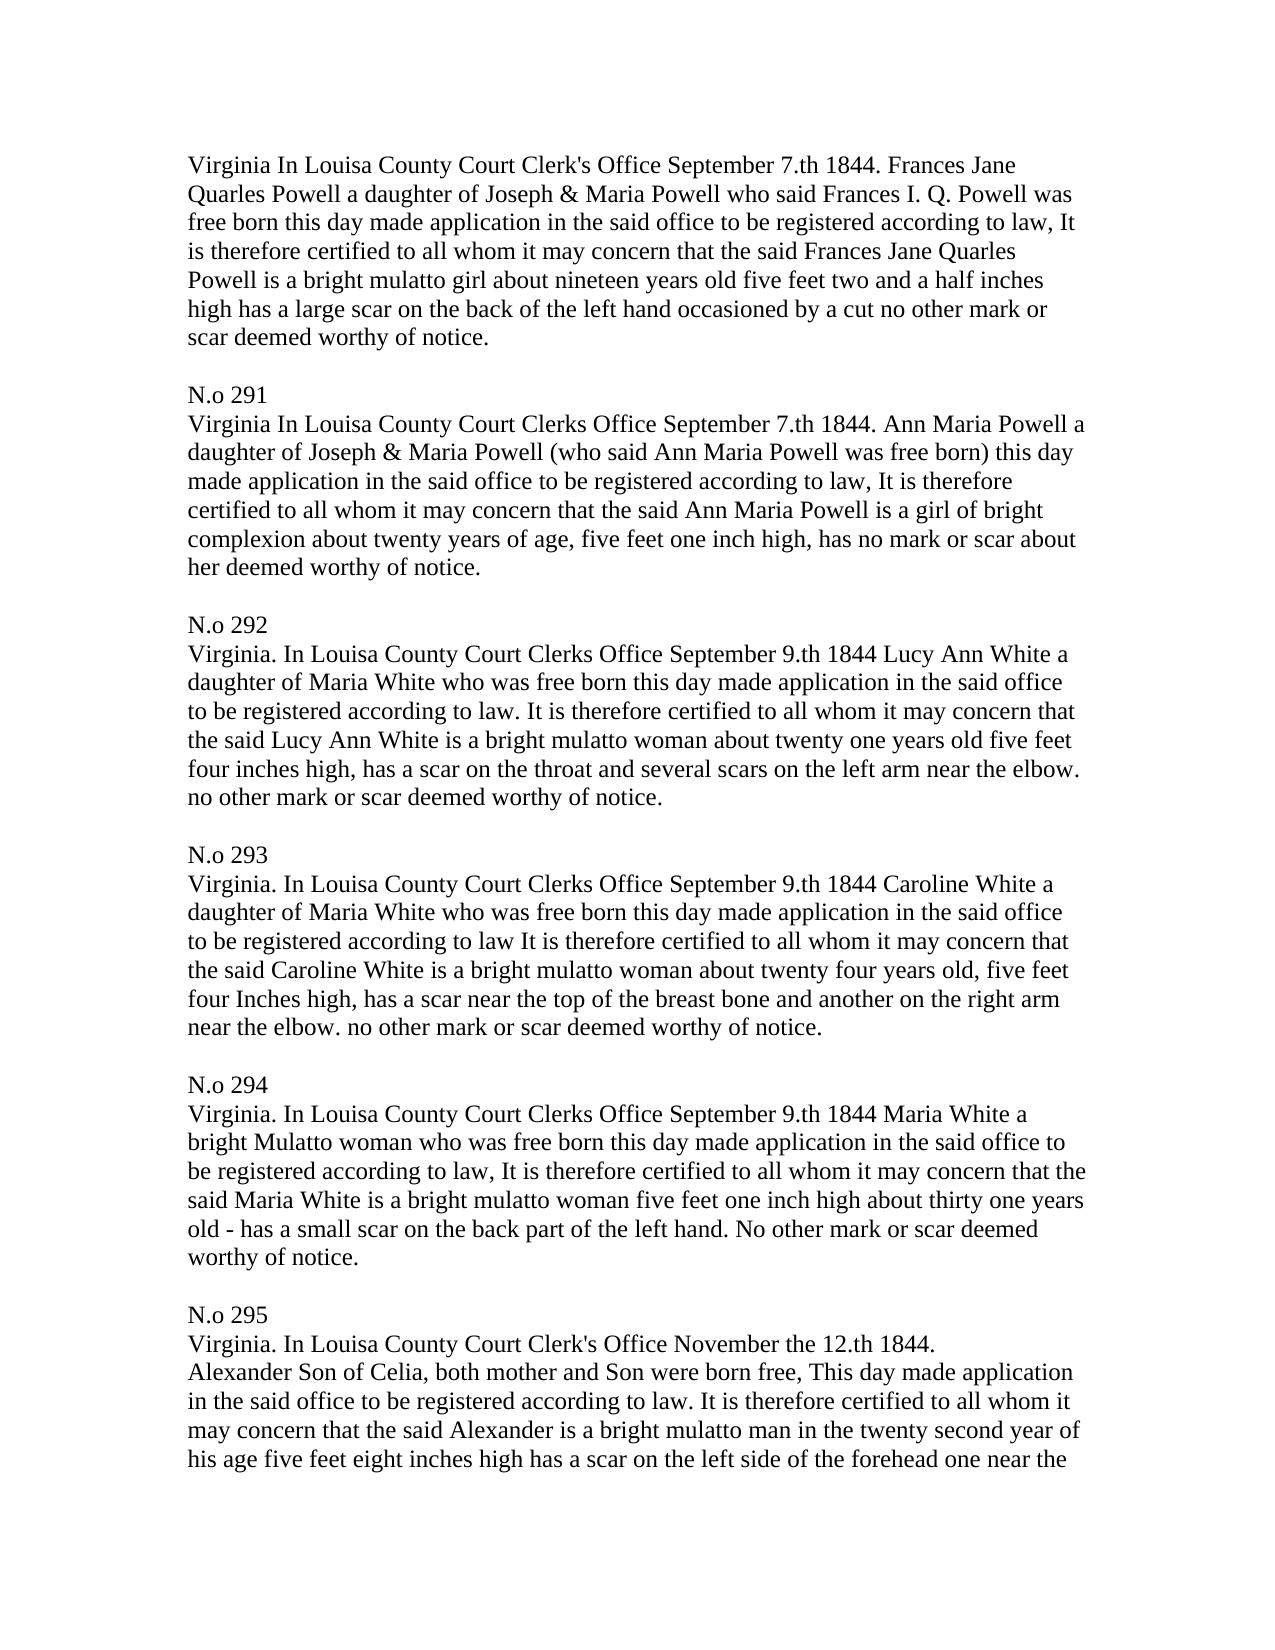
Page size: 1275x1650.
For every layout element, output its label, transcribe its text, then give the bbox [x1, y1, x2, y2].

text . In Louisa County Court Clerks Office September 9.th 1844 Maria White a bright Mulatto woman who was free born this day made application in the said office to be registered according to law, It is therefore certified to all whom it may concern that the said Maria White is a bright mulatto woman five feet one inch high about thirty one years old - has a small scar on the back part of the left hand. No other mark or scar deemed worthy of notice. [187, 1099, 1087, 1271]
text In Clerk's Office September 7.th 1844. Frances Jane Quarles Powell a daughter of Joseph & Maria Powell who said Frances I. Q. Powell was free born this day made application in the said office to be registered according to law, It is therefore certified to all whom it may concern that the said Frances Jane Quarles Powell is a bright mulatto girl about nineteen years old five feet two and a half inches high has a large scar on the back of the left hand occasioned by a cut no other mark or scar deemed worthy of notice. [187, 150, 1087, 351]
text . In Louisa County Court Clerks Office September 9.th 1844 Lucy Ann White a daughter of Maria White who was free born this day made application in the said office to be registered according to law. It is therefore certified to all whom it may concern that the said Lucy Ann White is a bright mulatto woman about twenty one years old five feet four inches high, has a scar on the throat and several scars on the left arm near the elbow. no other mark or scar deemed worthy of notice. [187, 639, 1087, 811]
text N.o 293 [187, 840, 1087, 869]
text N.o 292 [187, 610, 1087, 639]
text . In Clerk's Office November the 12.th 1844. [187, 1329, 1087, 1357]
text N.o 291 [187, 380, 1087, 409]
text In Clerks Office September 7.th 1844. Ann Maria Powell a daughter of Joseph & Maria Powell (who said Ann Maria Powell was free born) this day made application in the said office to be registered according to law, It is therefore certified to all whom it may concern that the said Ann Maria Powell is a girl of bright complexion about twenty years of age, five feet one inch high, has no mark or scar about her deemed worthy of notice. [187, 409, 1087, 581]
text N.o 294 [187, 1070, 1087, 1099]
text . In Louisa County Court Clerks Office September 9.th 1844 Caroline White a daughter of Maria White who was free born this day made application in the said office to be registered according to law It is therefore certified to all whom it may concern that the said Caroline White is a bright mulatto woman about twenty four years old, five feet four Inches high, has a scar near the top of the breast bone and another on the right arm near the elbow. no other mark or scar deemed worthy of notice. [187, 869, 1087, 1041]
text N.o 295 [187, 1300, 1087, 1329]
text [187, 1357, 1087, 1472]
